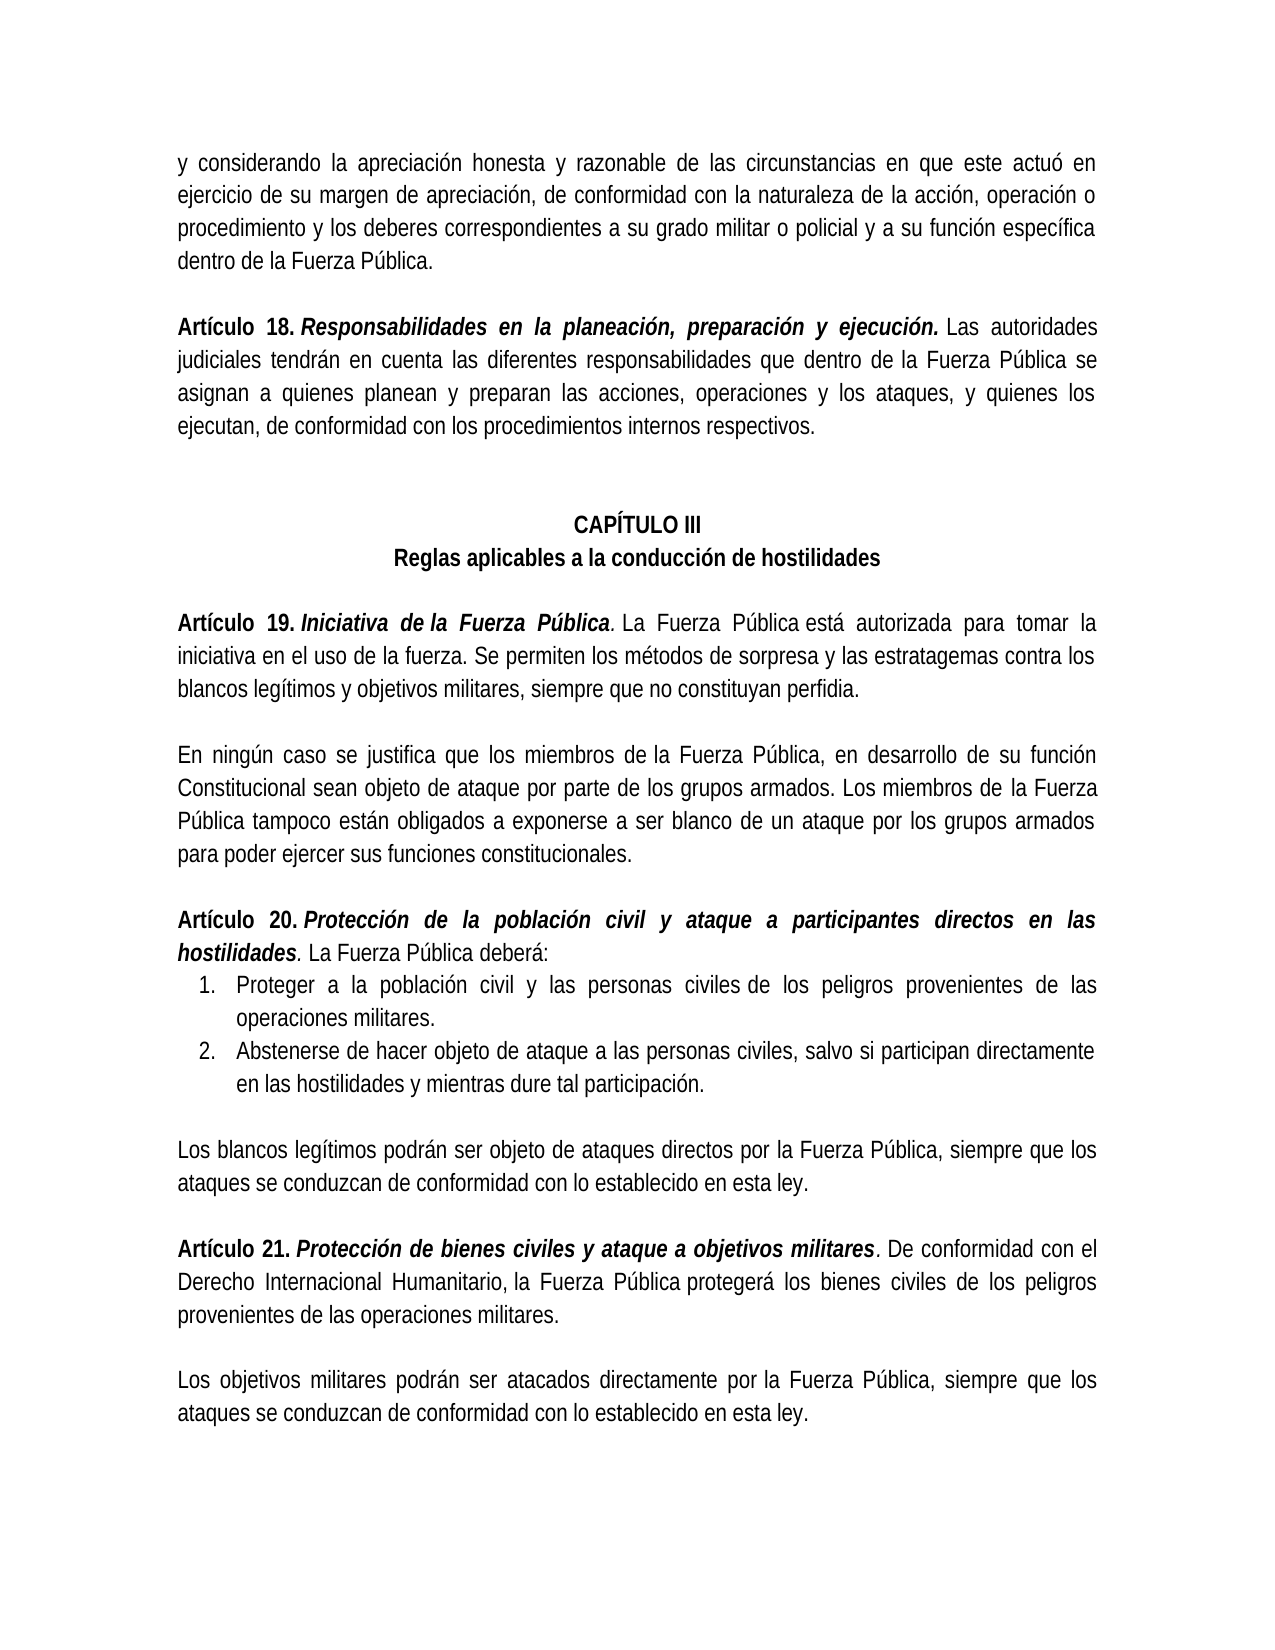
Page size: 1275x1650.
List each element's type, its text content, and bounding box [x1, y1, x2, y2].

text Reglas aplicables a la conducción de hostilidades [177, 543, 1098, 571]
text Artículo 20. Protección de la población civil y ataque a participantes directos en las hostilidades. La Fuerza Pública deberá: [177, 905, 1098, 966]
text Artículo 19. Iniciativa de la Fuerza Pública. La Fuerza Pública está autorizada para tomar la iniciativa en el uso de la fuerza. Se permiten los métodos de sorpresa y las estratagemas contra los blancos legítimos y objetivos militares, siempre que no constituyan perfidia. [177, 576, 1098, 703]
list Proteger a la población civil y las personas civiles de los peligros provenientes de las operaciones militares. [199, 971, 1098, 1032]
text Artículo 18. Responsabilidades en la planeación, preparación y ejecución. Las autoridades judiciales tendrán en cuenta las diferentes responsabilidades que dentro de la Fuerza Pública se asignan a quienes planean y preparan las acciones, operaciones y los ataques, y quienes los ejecutan, de conformidad con los procedimientos internos respectivos. [177, 312, 1098, 439]
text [177, 148, 1098, 275]
text Artículo 21. Protección de bienes civiles y ataque a objetivos militares. De conformidad con el Derecho Internacional Humanitario, la Fuerza Pública protegerá los bienes civiles de los peligros provenientes de las operaciones militares. [177, 1234, 1098, 1328]
text En ningún caso se justifica que los miembros de la Fuerza Pública, en desarrollo de su función Constitucional sean objeto de ataque por parte de los grupos armados. Los miembros de la Fuerza Pública tampoco están obligados a exponerse a ser blanco de un ataque por los grupos armados para poder ejercer sus funciones constitucionales. [177, 740, 1098, 867]
text CAPÍTULO III [177, 510, 1098, 538]
text Los objetivos militares podrán ser atacados directamente por la Fuerza Pública, siempre que los ataques se conduzcan de conformidad con lo establecido en esta ley. [177, 1366, 1098, 1427]
text Los blancos legítimos podrán ser objeto de ataques directos por la Fuerza Pública, siempre que los ataques se conduzcan de conformidad con lo establecido en esta ley. [177, 1135, 1098, 1197]
list Abstenerse de hacer objeto de ataque a las personas civiles, salvo si participan directamente en las hostilidades y mientras dure tal participación. [199, 1036, 1098, 1098]
